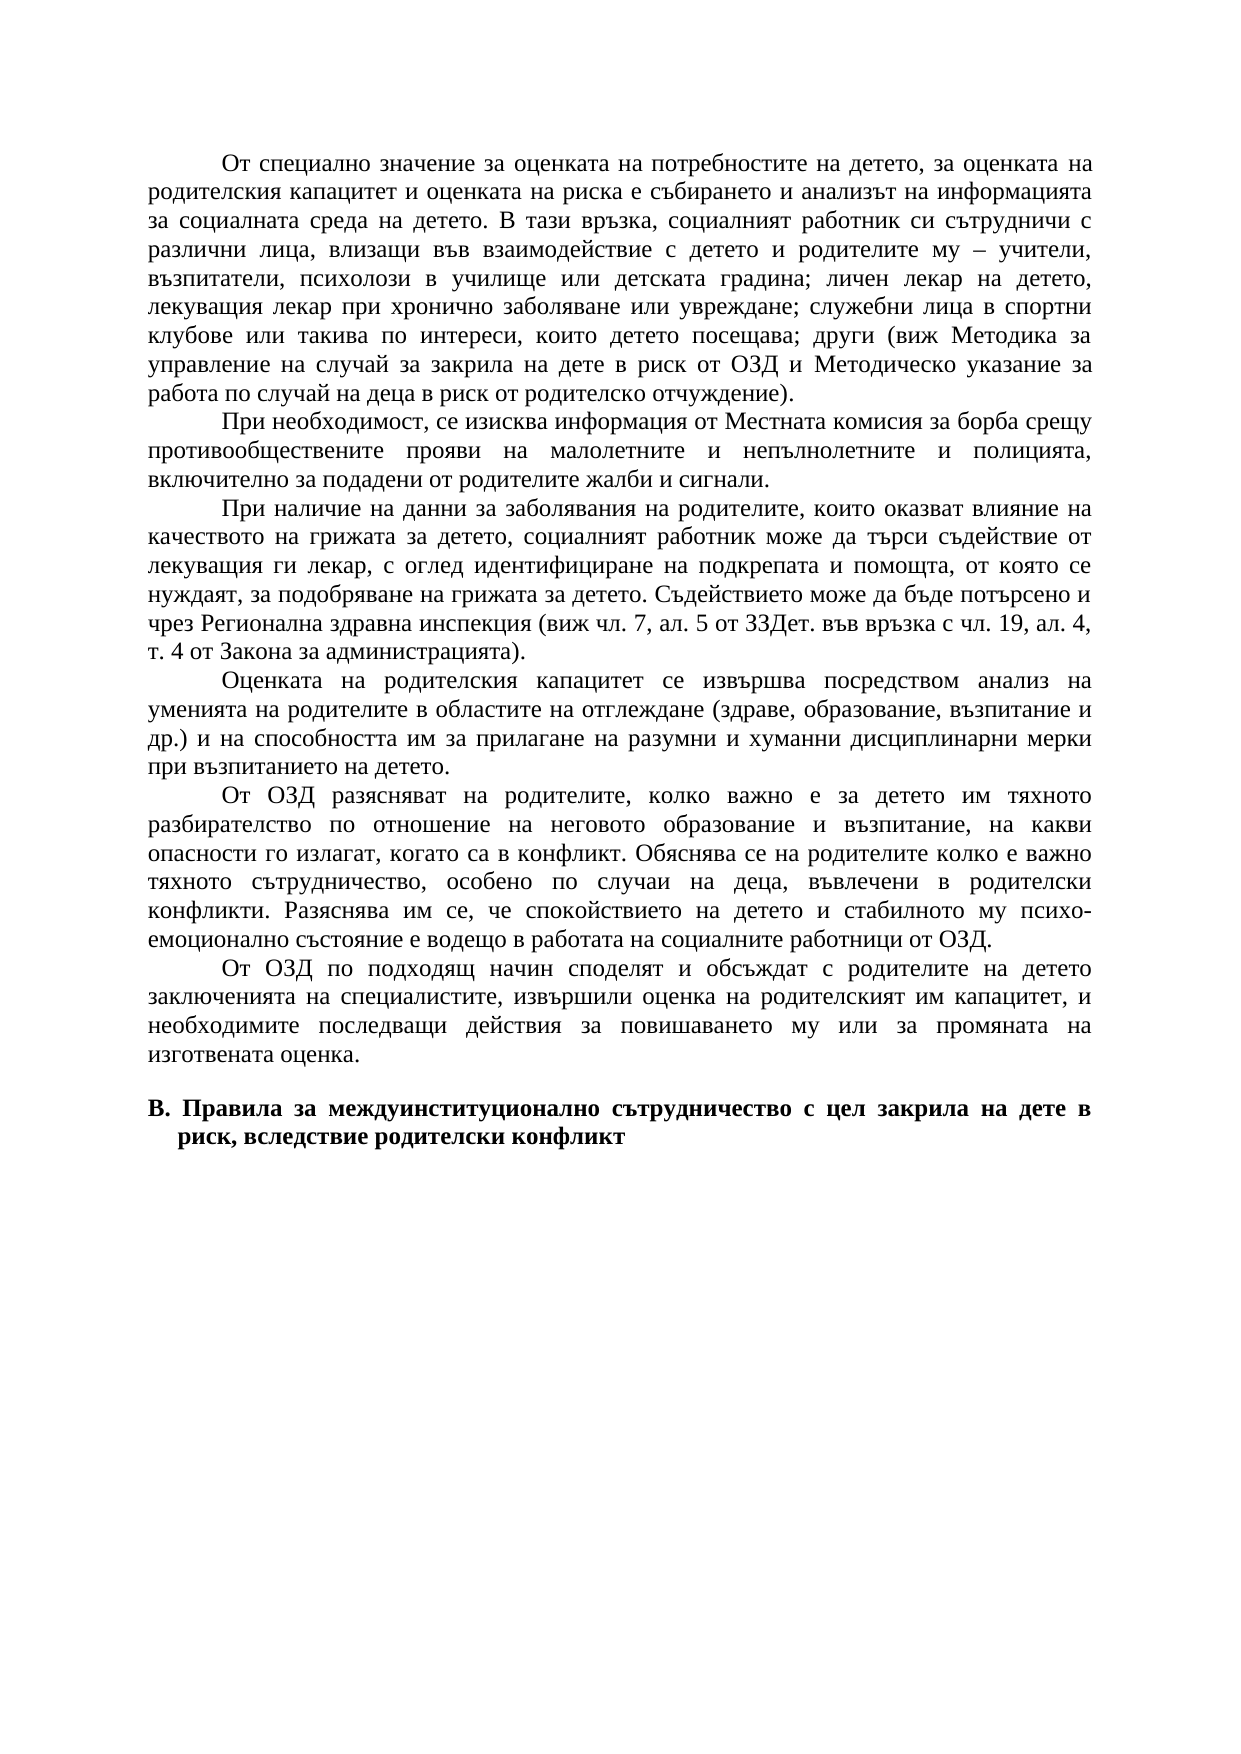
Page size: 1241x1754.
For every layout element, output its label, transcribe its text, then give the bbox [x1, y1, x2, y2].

text От ОЗД разясняват на родителите, колко важно е за детето им тяхното разбирателство по отношение на неговото образование и възпитание, на какви опасности го излагат, когато са в конфликт. Обяснява се на родителите колко е важно тяхното сътрудничество, особено по случаи на деца, въвлечени в родителски конфликти. Разяснява им се, че спокойствието на детето и стабилното му психо-емоционално състояние е водещо в работата на социалните работници от ОЗД. [148, 780, 1093, 953]
text От специално значение за оценката на потребностите на детето, за оценката на родителския капацитет и оценката на риска е събирането и анализът на информацията за социалната среда на детето. В тази връзка, социалният работник си сътрудничи с различни лица, влизащи във взаимодействие с детето и родителите му – учители, възпитатели, психолози в училище или детската градина; личен лекар на детето, лекуващия лекар при хронично заболяване или увреждане; служебни лица в спортни клубове или такива по интереси, които детето посещава; други (виж Методика за управление на случай за закрила на дете в риск от ОЗД и Методическо указание за работа по случай на деца в риск от родителско отчуждение). [148, 148, 1093, 406]
text При наличие на данни за заболявания на родителите, които оказват влияние на качеството на грижата за детето, социалният работник може да търси съдействие от лекуващия ги лекар, с оглед идентифициране на подкрепата и помощта, от която се нуждаят, за подобряване на грижата за детето. Съдействието може да бъде потърсено и чрез Регионална здравна инспекция (виж чл. 7, ал. 5 от ЗЗДет. във връзка с чл. 19, ал. 4, т. 4 от Закона за администрацията). [148, 493, 1093, 665]
text Оценката на родителския капацитет се извършва посредством анализ на уменията на родителите в областите на отглеждане (здраве, образование, възпитание и др.) и на способността им за прилагане на разумни и хуманни дисциплинарни мерки при възпитанието на детето. [148, 665, 1093, 780]
text При необходимост, се изисква информация от Местната комисия за борба срещу противообществените прояви на малолетните и непълнолетните и полицията, включително за подадени от родителите жалби и сигнали. [148, 406, 1093, 493]
text В. Правила за междуинституционално сътрудничество с цел закрила на дете в риск, вследствие родителски конфликт [148, 1093, 1093, 1150]
text От ОЗД по подходящ начин споделят и обсъждат с родителите на детето заключенията на специалистите, извършили оценка на родителският им капацитет, и необходимите последващи действия за повишаването му или за промяната на изготвената оценка. [148, 953, 1093, 1068]
